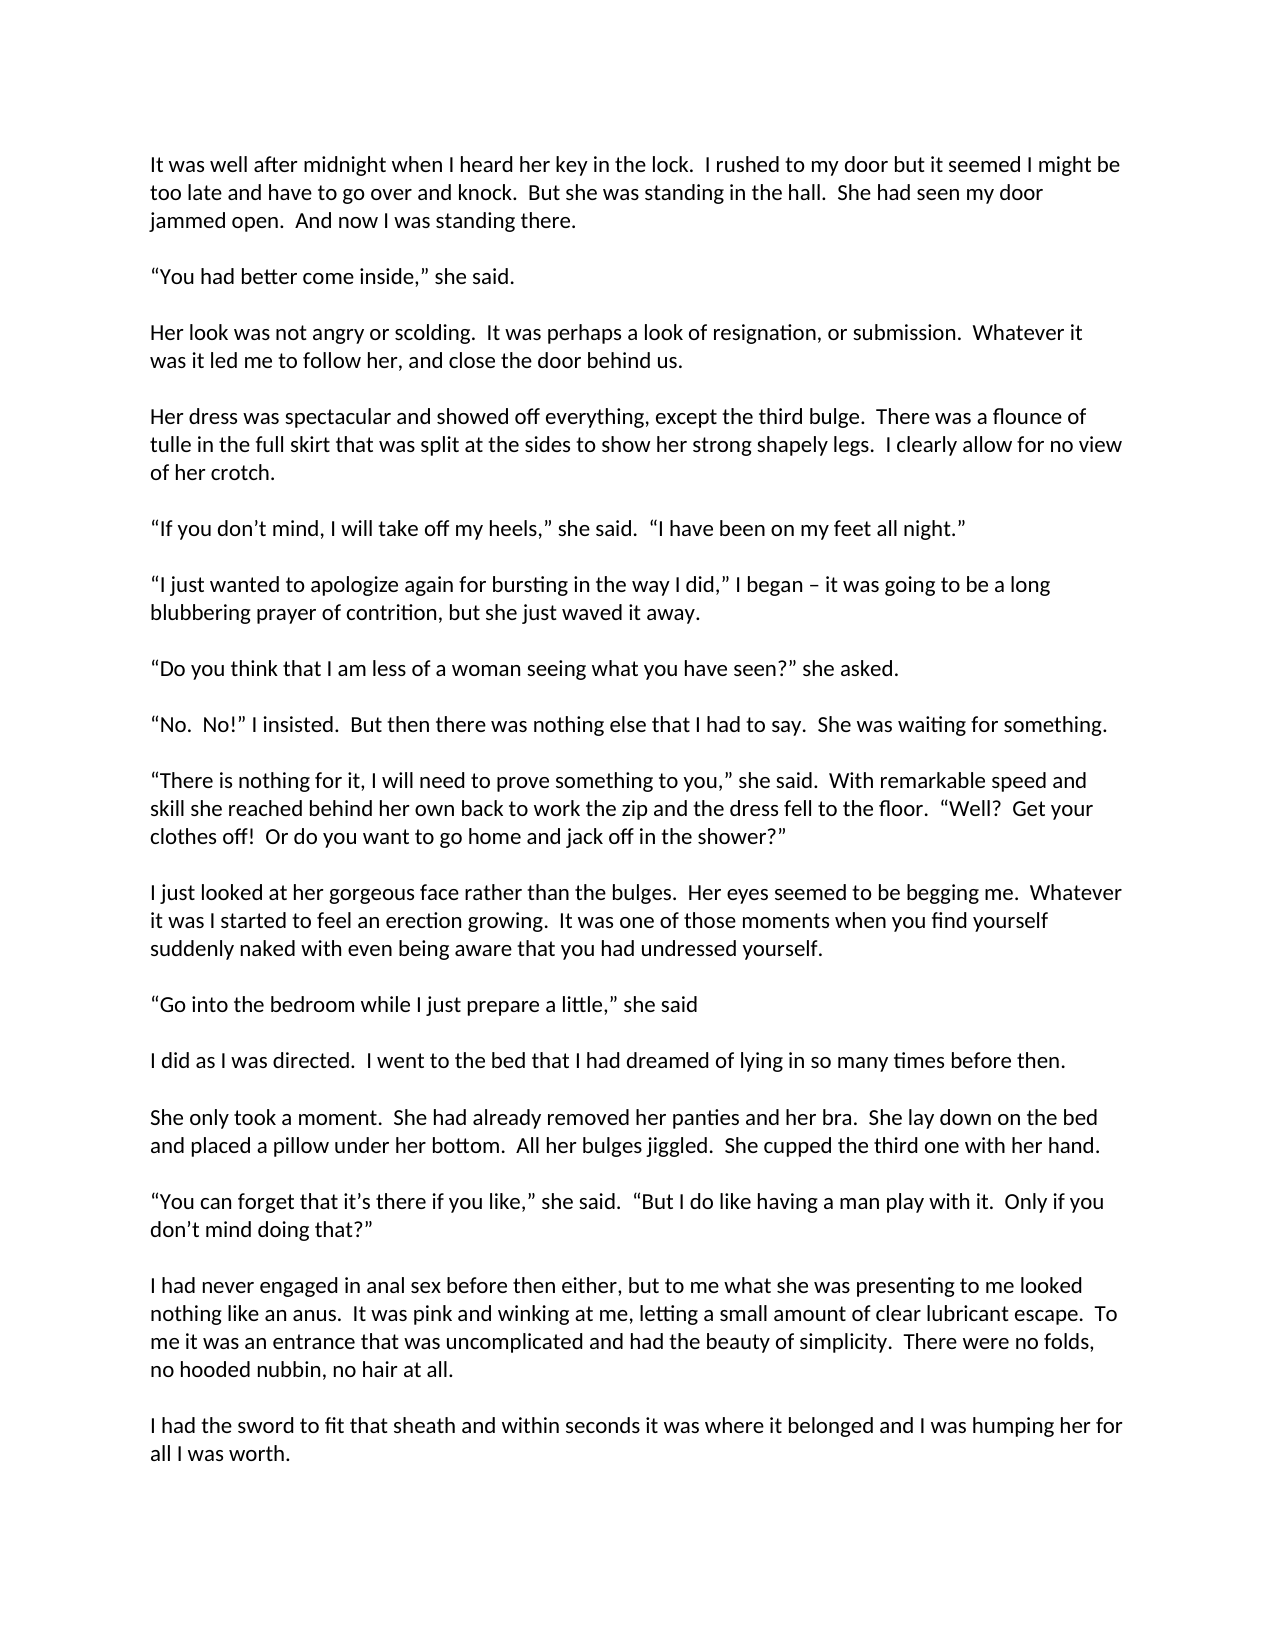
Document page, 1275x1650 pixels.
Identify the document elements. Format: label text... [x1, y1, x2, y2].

text I did as I was directed. I went to the bed that I had dreamed of lying in so many times before then. [150, 1047, 1125, 1075]
text I had never engaged in anal sex before then either, but to me what she was presenting to me looked nothing like an anus. It was pink and winking at me, letting a small amount of clear lubricant escape. To me it was an entrance that was uncomplicated and had the beauty of simplicity. There were no folds, no hooded nubbin, no hair at all. [150, 1271, 1125, 1383]
text “Go into the bedroom while I just prepare a little,” she said [150, 991, 1125, 1019]
text “Do you think that I am less of a woman seeing what you have seen?” she asked. [150, 654, 1125, 682]
text “You had better come inside,” she said. [150, 262, 1125, 290]
text “No. No!” I insisted. But then there was nothing else that I had to say. She was waiting for something. [150, 710, 1125, 738]
text Her dress was spectacular and showed off everything, except the third bulge. There was a flounce of tulle in the full skirt that was split at the sides to show her strong shapely legs. I clearly allow for no view of her crotch. [150, 402, 1125, 486]
text It was well after midnight when I heard her key in the lock. I rushed to my door but it seemed I might be too late and have to go over and knock. But she was standing in the hall. She had seen my door jammed open. And now I was standing there. [150, 150, 1125, 234]
text I had the sword to fit that sheath and within seconds it was where it belonged and I was humping her for all I was worth. [150, 1411, 1125, 1467]
text I just looked at her gorgeous face rather than the bulges. Her eyes seemed to be begging me. Whatever it was I started to feel an erection growing. It was one of those moments when you find yourself suddenly naked with even being aware that you had undressed yourself. [150, 878, 1125, 963]
text Her look was not angry or scolding. It was perhaps a look of resignation, or submission. Whatever it was it led me to follow her, and close the door behind us. [150, 318, 1125, 374]
text “If you don’t mind, I will take off my heels,” she said. “I have been on my feet all night.” [150, 514, 1125, 542]
text She only took a moment. She had already removed her panties and her bra. She lay down on the bed and placed a pillow under her bottom. All her bulges jiggled. She cupped the third one with her hand. [150, 1103, 1125, 1159]
text “There is nothing for it, I will need to prove something to you,” she said. With remarkable speed and skill she reached behind her own back to work the zip and the dress fell to the floor. “Well? Get your clothes off! Or do you want to go home and jack off in the shower?” [150, 766, 1125, 851]
text “I just wanted to apologize again for bursting in the way I did,” I began – it was going to be a long blubbering prayer of contrition, but she just waved it away. [150, 570, 1125, 626]
text “You can forget that it’s there if you like,” she said. “But I do like having a man play with it. Only if you don’t mind doing that?” [150, 1187, 1125, 1243]
